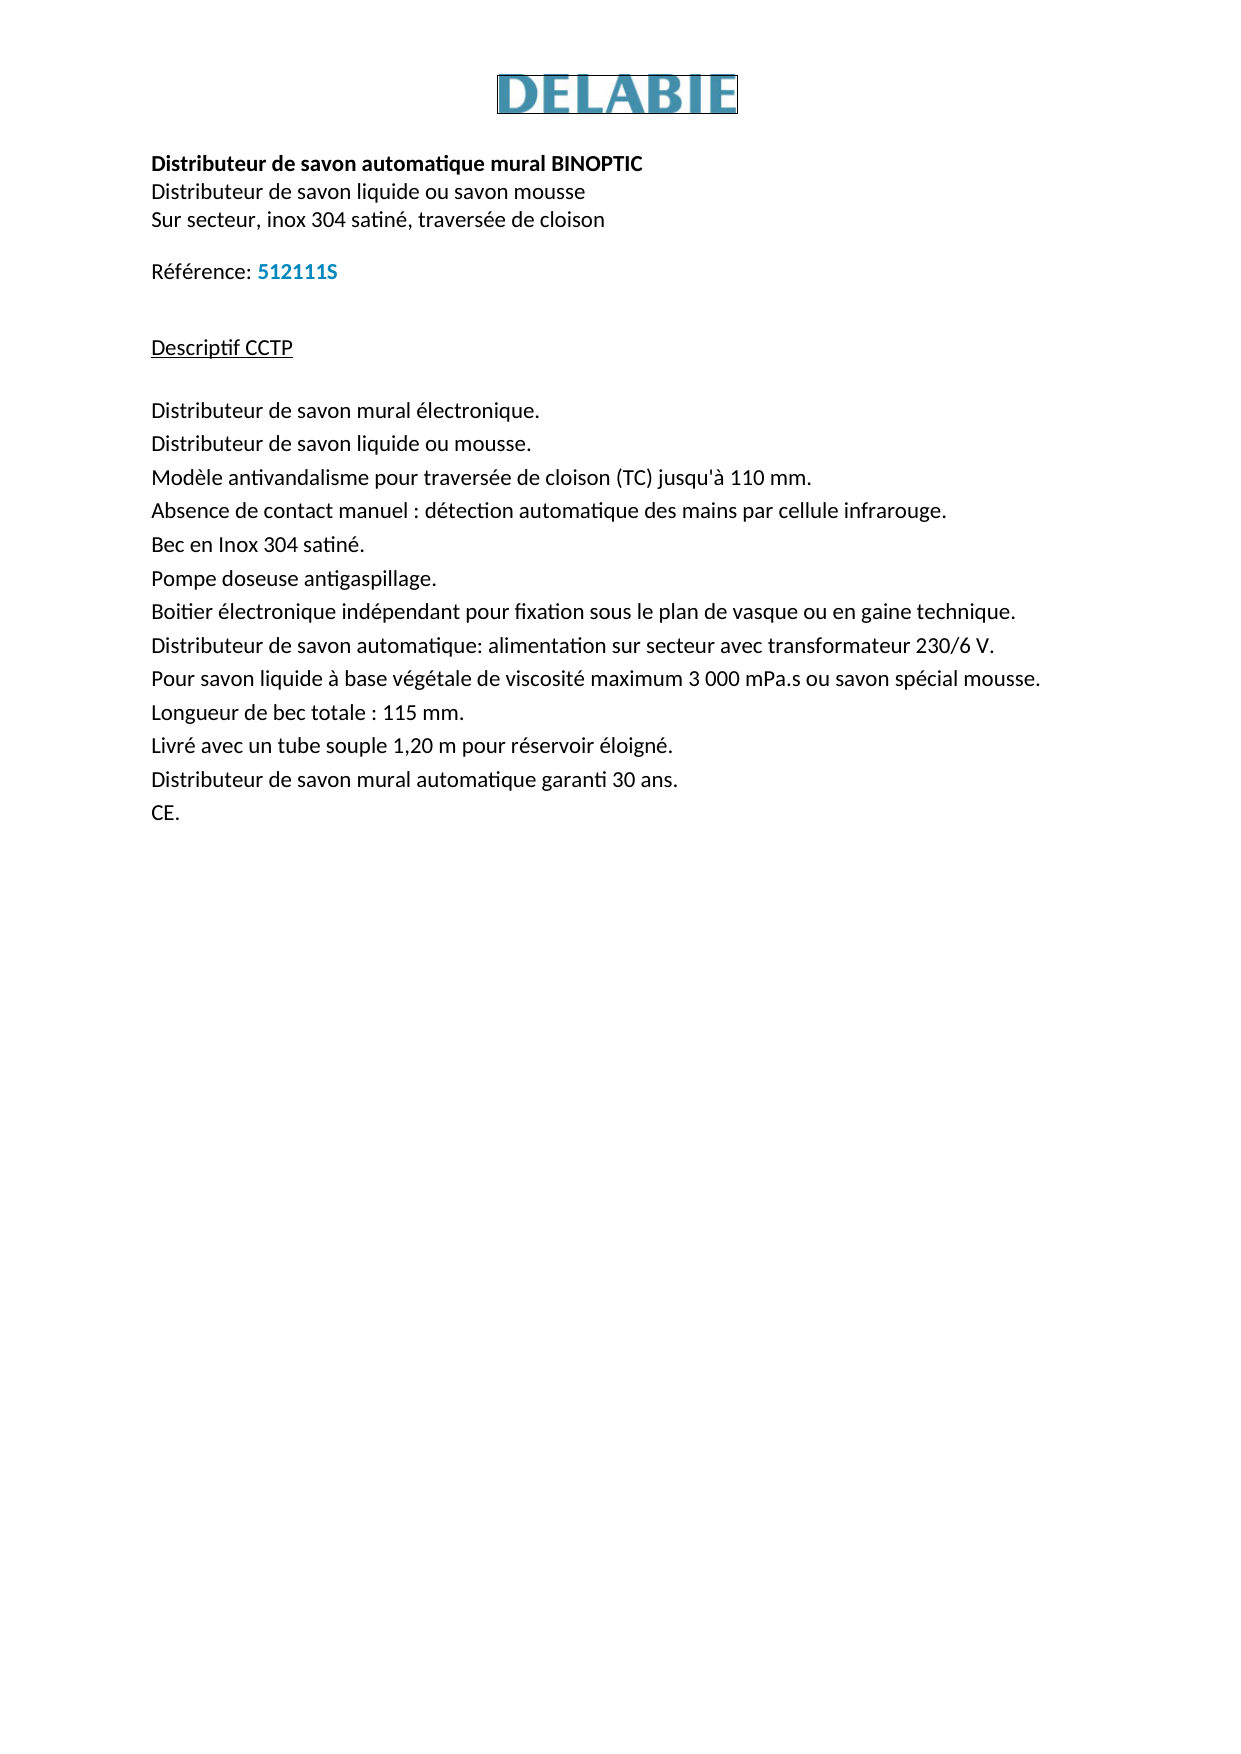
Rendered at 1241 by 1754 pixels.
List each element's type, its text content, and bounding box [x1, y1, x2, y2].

text Descriptif CCTP [151, 333, 1084, 361]
text Longueur de bec totale : 115 mm. [151, 698, 1084, 726]
text Distributeur de savon automatique mural BINOPTIC [151, 149, 1084, 177]
text Distributeur de savon automatique: alimentation sur secteur avec transformateur 230/6 V. [151, 631, 1084, 659]
text Modèle antivandalisme pour traversée de cloison (TC) jusqu'à 110 mm. [151, 463, 1084, 491]
text Distributeur de savon mural électronique. [151, 396, 1084, 424]
text Sur secteur, inox 304 satiné, traversée de cloison [151, 205, 1084, 233]
text Bec en Inox 304 satiné. [151, 530, 1084, 558]
text Boitier électronique indépendant pour fixation sous le plan de vasque ou en gaine technique. [151, 597, 1084, 625]
text Absence de contact manuel : détection automatique des mains par cellule infrarouge. [151, 497, 1084, 525]
text CE. [151, 798, 1084, 827]
text Référence: 512111S [151, 257, 1084, 285]
picture [498, 76, 737, 113]
text Pompe doseuse antigaspillage. [151, 564, 1084, 592]
text Distributeur de savon liquide ou mousse. [151, 429, 1084, 458]
text Distributeur de savon mural automatique garanti 30 ans. [151, 765, 1084, 793]
text Distributeur de savon liquide ou savon mousse [151, 177, 1084, 205]
text Pour savon liquide à base végétale de viscosité maximum 3 000 mPa.s ou savon spécial mousse. [151, 664, 1084, 692]
text Livré avec un tube souple 1,20 m pour réservoir éloigné. [151, 731, 1084, 759]
